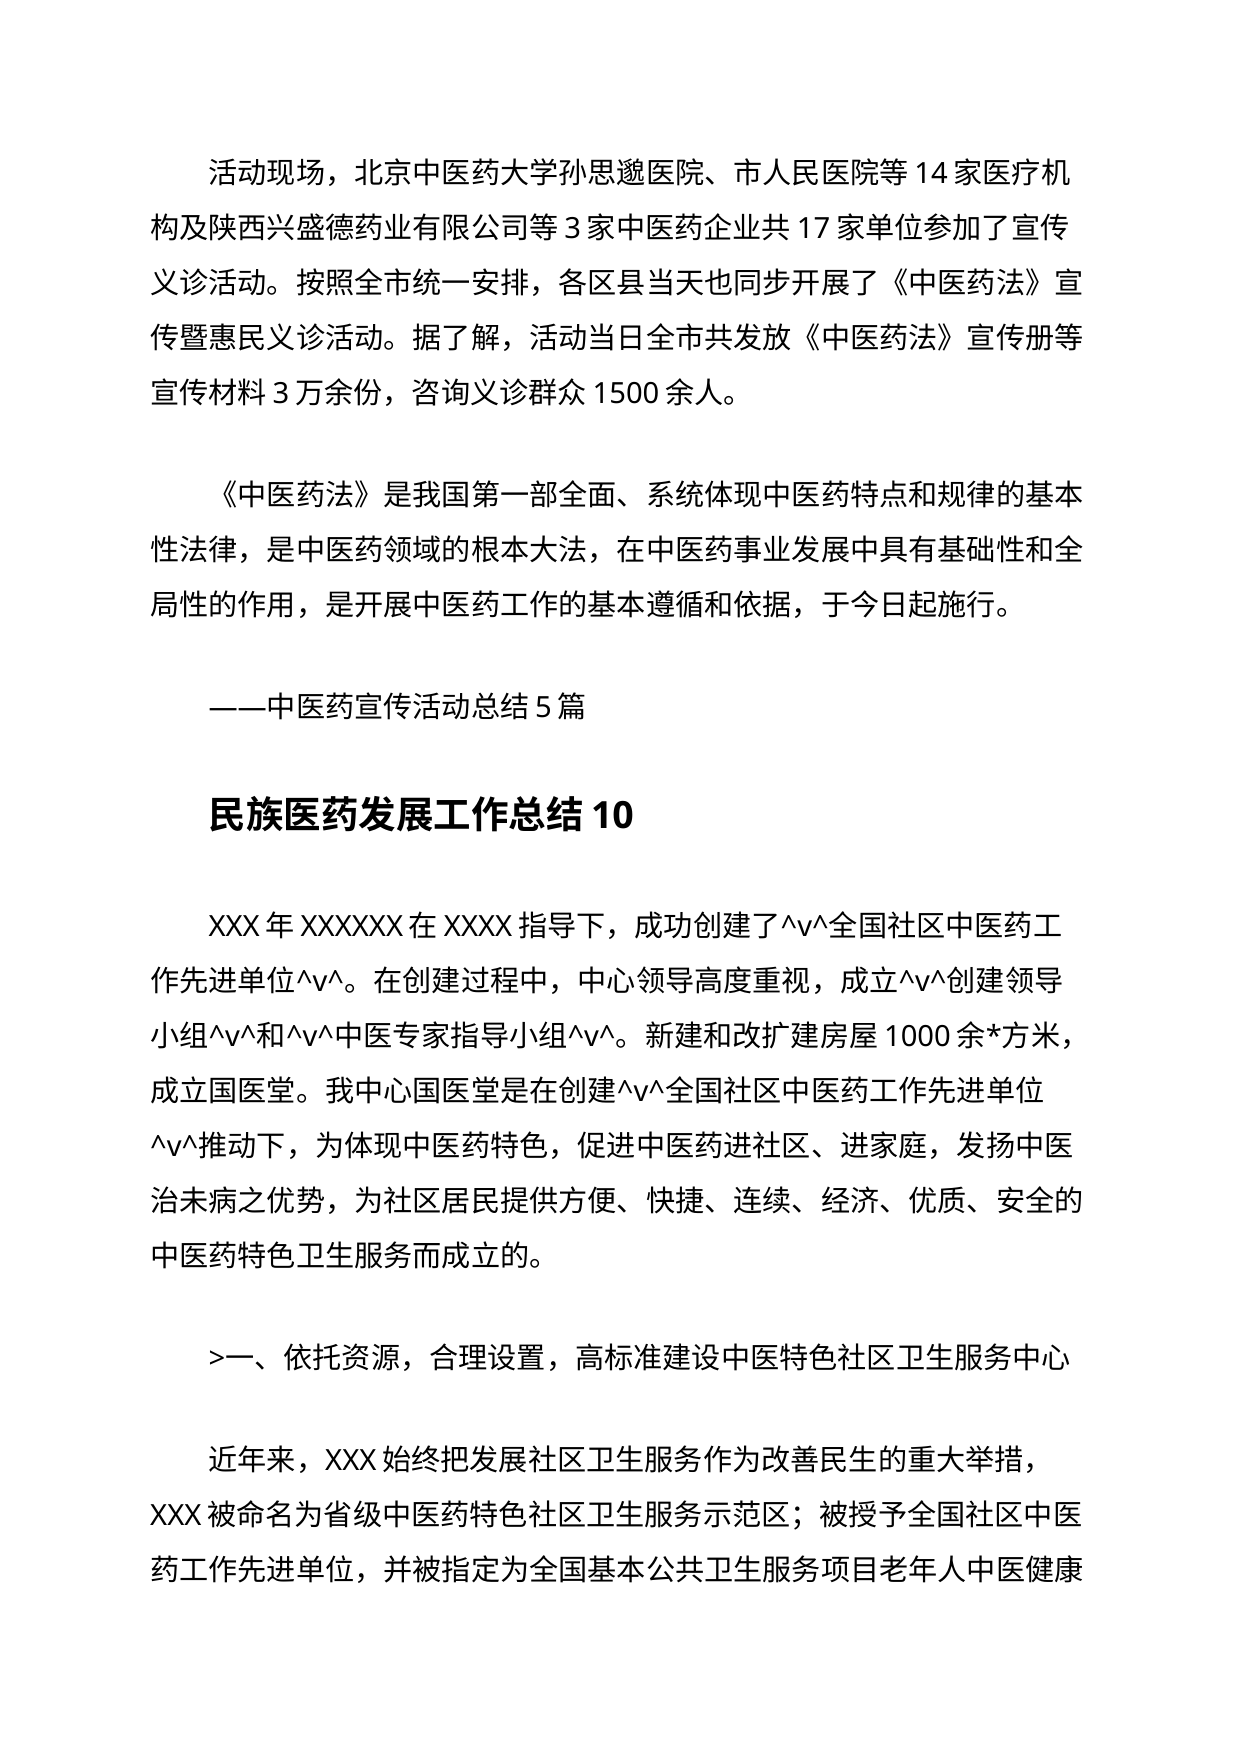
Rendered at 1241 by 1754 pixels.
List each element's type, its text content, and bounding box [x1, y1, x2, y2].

text 民族医药发展工作总结10 [150, 785, 1090, 840]
text >一、依托资源，合理设置，高标准建设中医特色社区卫生服务中心 [150, 1334, 1090, 1377]
text ——中医药宣传活动总结5篇 [150, 683, 1090, 726]
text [150, 1437, 1090, 1589]
text 活动现场，北京中医药大学孙思邈医院、市人民医院等14家医疗机构及陕西兴盛德药业有限公司等3家中医药企业共17家单位参加了宣传义诊活动。按照全市统一安排，各区县当天也同步开展了《中医药法》宣传暨惠民义诊活动。据了解，活动当日全市共发放《中医药法》宣传册等宣传材料3万余份，咨询义诊群众1500余人。 [150, 150, 1090, 412]
text XXX年XXXXXX在XXXX指导下，成功创建了^v^全国社区中医药工作先进单位^v^。在创建过程中，中心领导高度重视，成立^v^创建领导小组^v^和^v^中医专家指导小组^v^。新建和改扩建房屋1000余*方米，成立国医堂。我中心国医堂是在创建^v^全国社区中医药工作先进单位^v^推动下，为体现中医药特色，促进中医药进社区、进家庭，发扬中医治未病之优势，为社区居民提供方便、快捷、连续、经济、优质、安全的中医药特色卫生服务而成立的。 [150, 903, 1090, 1275]
text 《中医药法》是我国第一部全面、系统体现中医药特点和规律的基本性法律，是中医药领域的根本大法，在中医药事业发展中具有基础性和全局性的作用，是开展中医药工作的基本遵循和依据，于今日起施行。 [150, 472, 1090, 624]
